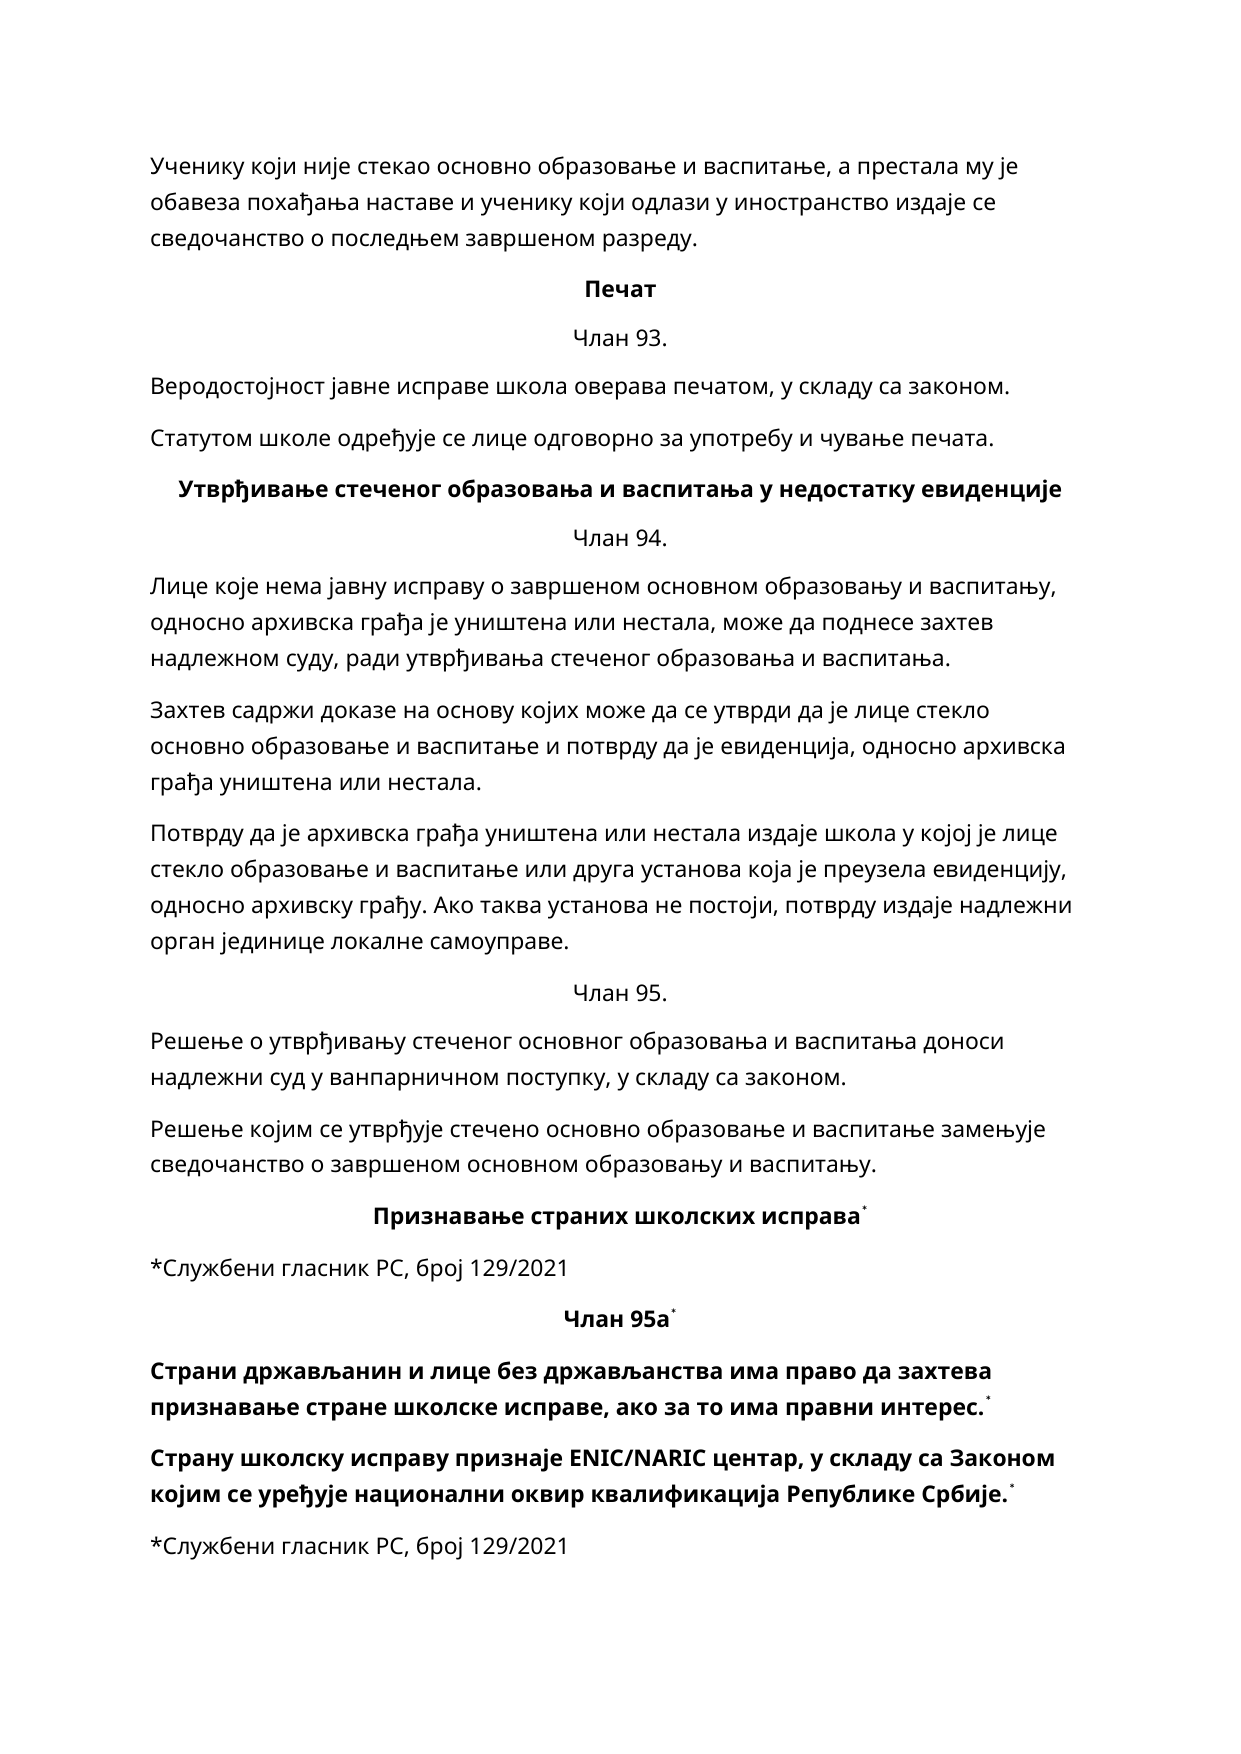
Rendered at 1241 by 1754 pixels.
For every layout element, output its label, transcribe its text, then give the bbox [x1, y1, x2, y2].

text Страни држављанин и лице без држављанства има право да захтева признавање стране школске исправе, ако за то има правни интерес.* [150, 1355, 1090, 1422]
text Лице које нема јавну исправу о завршеном основном образовању и васпитању, односно архивска грађа је уништена или нестала, може да поднесе захтев надлежном суду, ради утврђивања стеченог образовања и васпитања. [150, 570, 1090, 673]
text Утврђивање стеченог образовања и васпитања у недостатку евиденције [150, 473, 1090, 505]
text Решење којим се утврђује стечено основно образовање и васпитање замењује сведочанство о завршеном основном образовању и васпитању. [150, 1112, 1090, 1180]
text Признавање страних школских исправа* [150, 1200, 1090, 1231]
text Печат [150, 273, 1090, 305]
text *Службени гласник РС, број 129/2021 [150, 1530, 1090, 1561]
text Решење о утврђивању стеченог основног образовања и васпитања доноси надлежни суд у ванпарничном поступку, у складу са законом. [150, 1025, 1090, 1092]
text Страну школску исправу признаје ENIC/NARIC центар, у складу са Законом којим се уређује национални оквир квалификација Републике Србије.* [150, 1442, 1090, 1509]
text Ученику који није стекао основно образовање и васпитање, а престала му је обавеза похађања наставе и ученику који одлази у иностранство издаје се сведочанство о последњем завршеном разреду. [150, 150, 1090, 253]
text Члан 95. [150, 977, 1090, 1008]
text Статутом школе одређује се лице одговорно за употребу и чување печата. [150, 422, 1090, 453]
text Потврду да је архивска грађа уништена или нестала издаје школа у којој је лице стекло образовање и васпитање или друга установа која је преузела евиденцију, односно архивску грађу. Ако таква установа не постоји, потврду издаје надлежни орган јединице локалне самоуправе. [150, 817, 1090, 956]
text Члан 94. [150, 522, 1090, 553]
text Члан 95а* [150, 1303, 1090, 1334]
text Веродостојност јавне исправе школа оверава печатом, у складу са законом. [150, 370, 1090, 402]
text *Службени гласник РС, број 129/2021 [150, 1252, 1090, 1283]
text Члан 93. [150, 322, 1090, 353]
text Захтев садржи доказе на основу којих може да се утврди да је лице стекло основно образовање и васпитање и потврду да је евиденција, односно архивска грађа уништена или нестала. [150, 694, 1090, 797]
